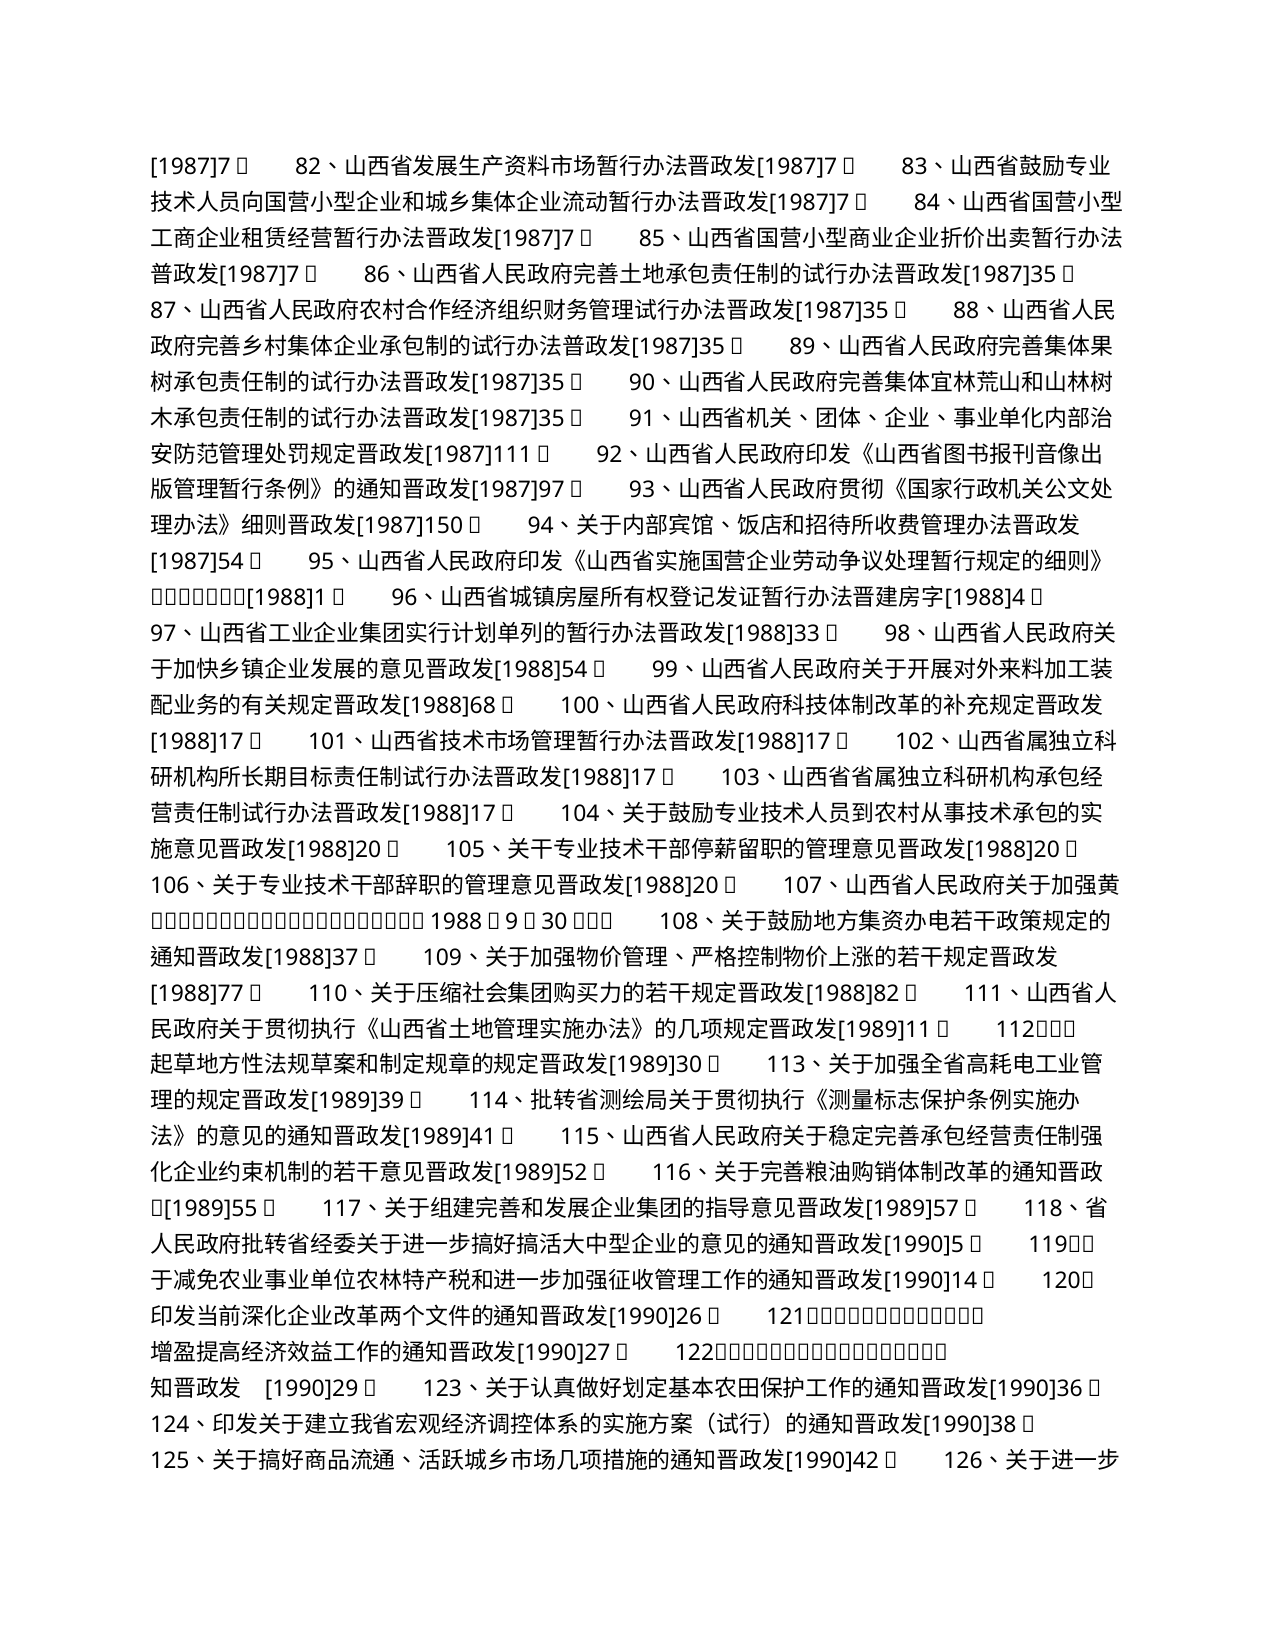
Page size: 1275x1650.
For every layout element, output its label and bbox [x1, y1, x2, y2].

text [150, 150, 1125, 1475]
